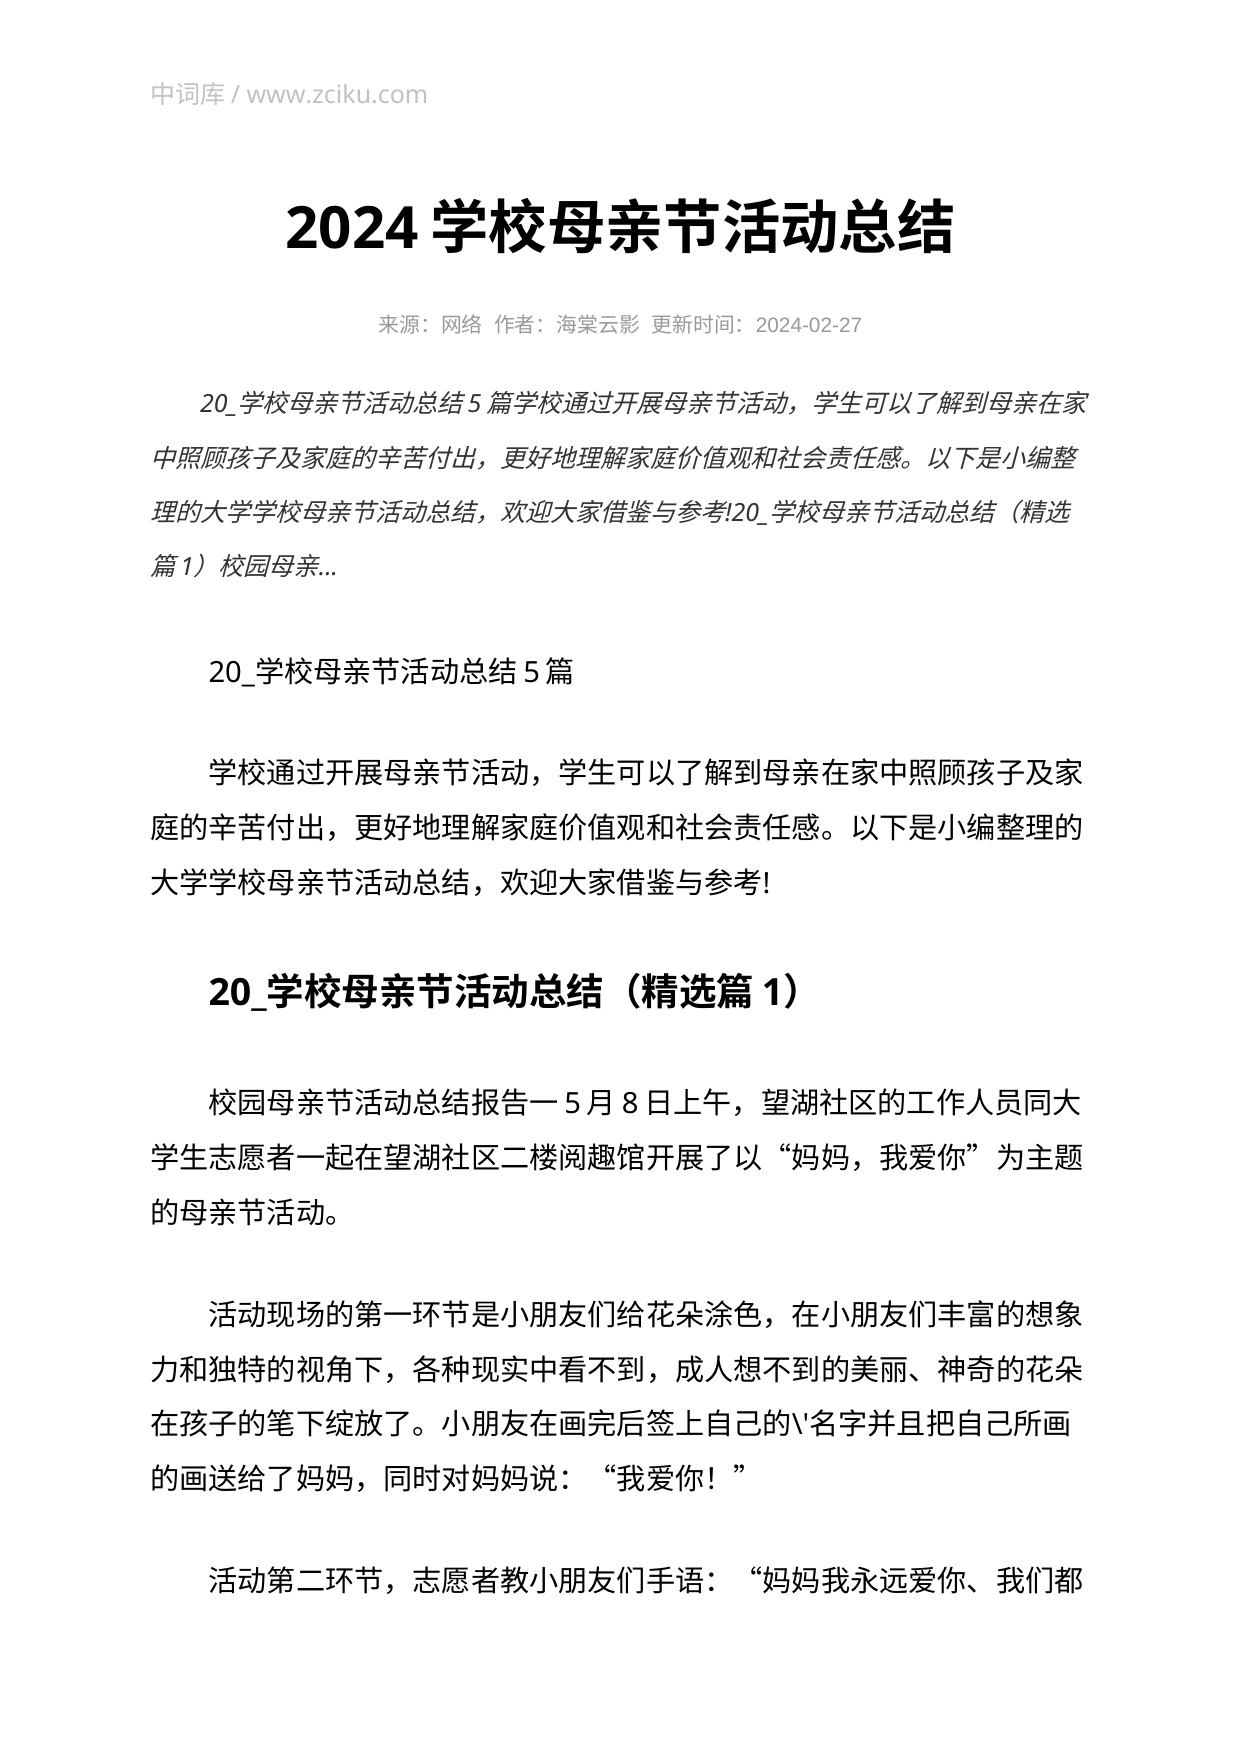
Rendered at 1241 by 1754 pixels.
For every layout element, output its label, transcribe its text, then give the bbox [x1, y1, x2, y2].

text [150, 1558, 1090, 1600]
subtitle 2024学校母亲节活动总结 [150, 181, 1090, 266]
text 校园母亲节活动总结报告一5月8日上午，望湖社区的工作人员同大学生志愿者一起在望湖社区二楼阅趣馆开展了以“妈妈，我爱你”为主题的母亲节活动。 [150, 1079, 1090, 1232]
text 20_学校母亲节活动总结5篇学校通过开展母亲节活动，学生可以了解到母亲在家中照顾孩子及家庭的辛苦付出，更好地理解家庭价值观和社会责任感。以下是小编整理的大学学校母亲节活动总结，欢迎大家借鉴与参考!20_学校母亲节活动总结（精选篇1）校园母亲... [150, 384, 1090, 583]
text 20_学校母亲节活动总结（精选篇1） [150, 962, 1090, 1016]
text 学校通过开展母亲节活动，学生可以了解到母亲在家中照顾孩子及家庭的辛苦付出，更好地理解家庭价值观和社会责任感。以下是小编整理的大学学校母亲节活动总结，欢迎大家借鉴与参考! [150, 750, 1090, 902]
text 来源：网络 作者：海棠云影 更新时间：2024-02-27 [150, 313, 1090, 337]
text 20_学校母亲节活动总结5篇 [150, 648, 1090, 691]
text 活动现场的第一环节是小朋友们给花朵涂色，在小朋友们丰富的想象力和独特的视角下，各种现实中看不到，成人想不到的美丽、神奇的花朵在孩子的笔下绽放了。小朋友在画完后签上自己的\'名字并且把自己所画的画送给了妈妈，同时对妈妈说：“我爱你！” [150, 1291, 1090, 1498]
